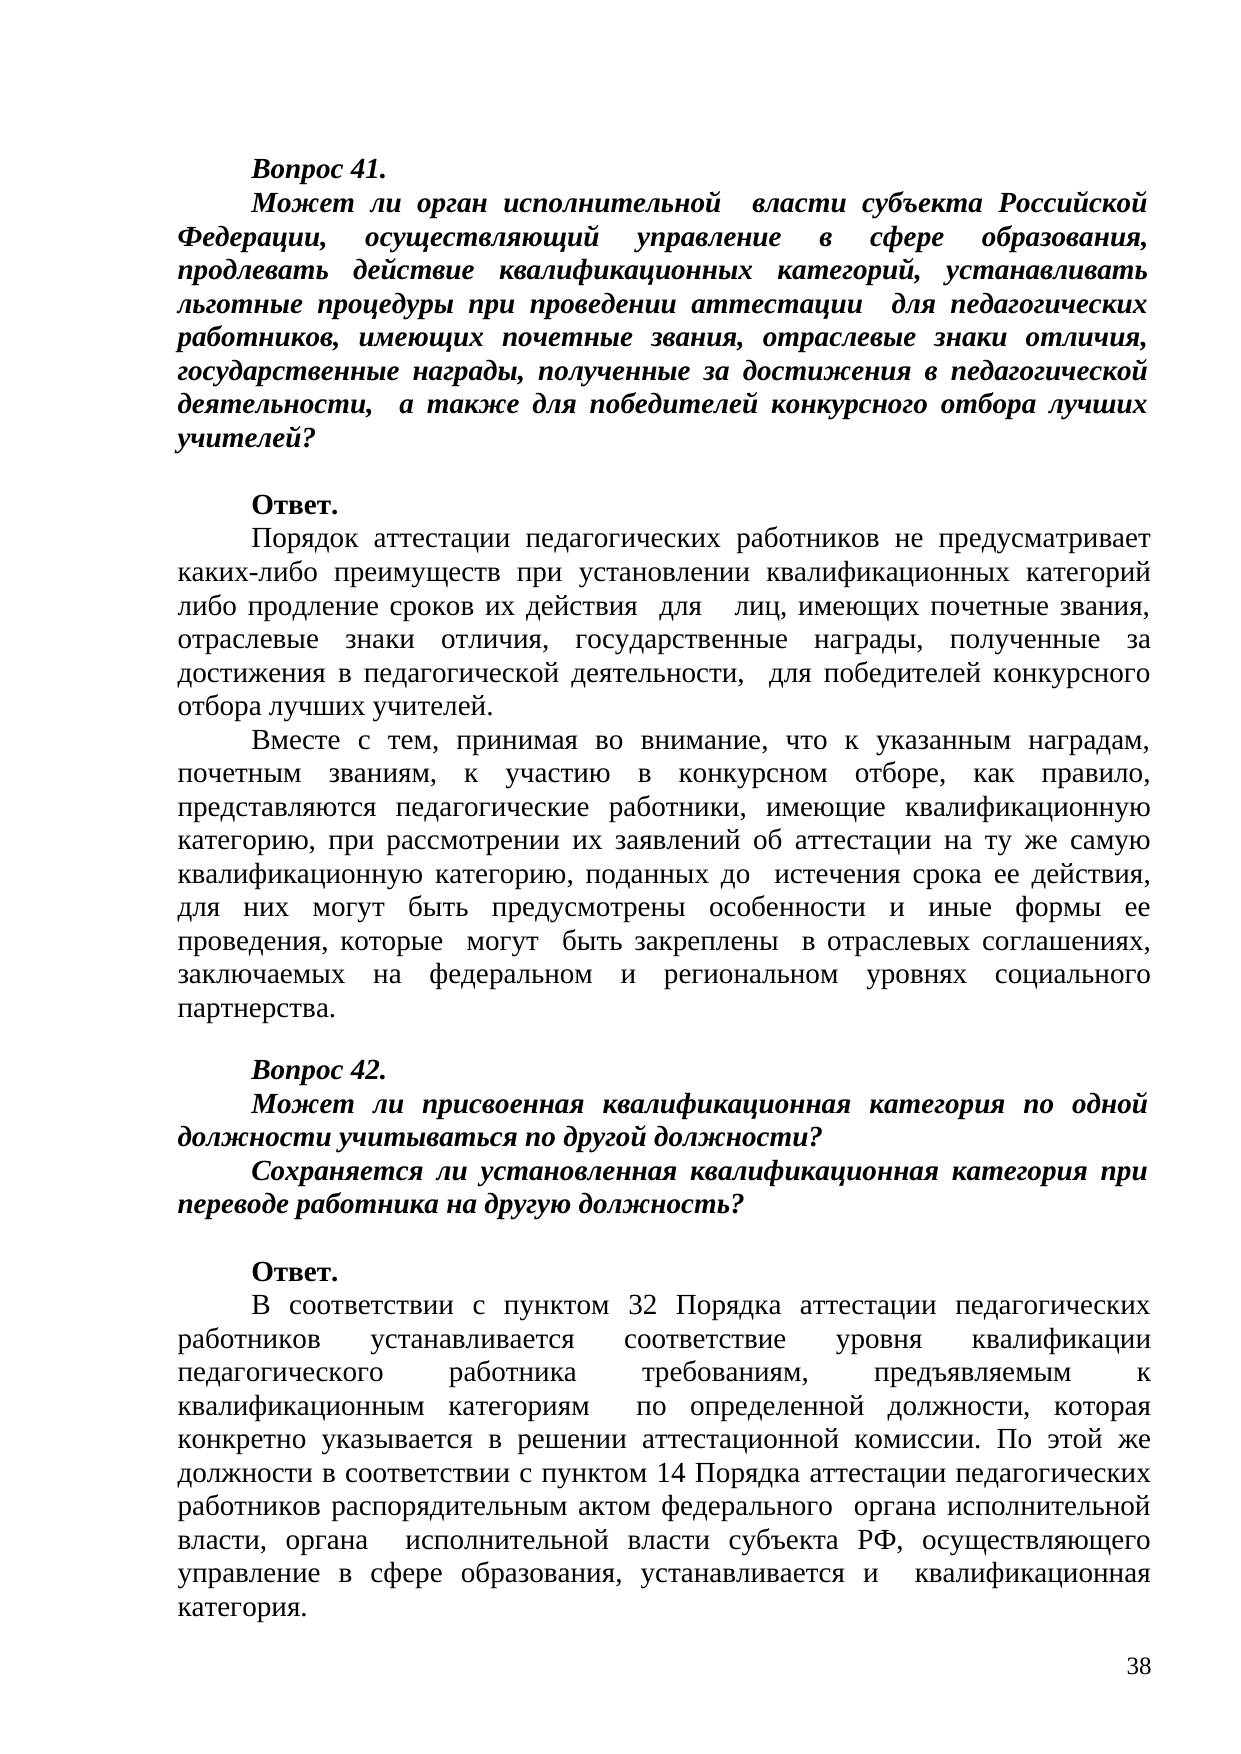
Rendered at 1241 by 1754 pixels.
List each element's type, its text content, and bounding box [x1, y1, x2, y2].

list Сохраняется ли установленная квалификационная категория при переводе работника на другую должность? [177, 1153, 1152, 1220]
text В соответствии с пунктом 32 Порядка аттестации педагогических работников устанавливается соответствие уровня квалификации педагогического работника требованиям, предъявляемым к квалификационным категориям по определенной должности, которая конкретно указывается в решении аттестационной комиссии. По этой же должности в соответствии с пунктом 14 Порядка аттестации педагогических работников распорядительным актом федерального органа исполнительной власти, органа исполнительной власти субъекта РФ, осуществляющего управление в сфере образования, устанавливается и квалификационная категория. [177, 1287, 1152, 1623]
text Может ли присвоенная квалификационная категория по одной должности учитываться по другой должности? [177, 1086, 1152, 1153]
text Ответ. [177, 1254, 1152, 1287]
text Ответ. [177, 487, 1152, 521]
text Порядок аттестации педагогических работников не предусматривает каких-либо преимуществ при установлении квалификационных категорий либо продление сроков их действия для лиц, имеющих почетные звания, отраслевые знаки отличия, государственные награды, полученные за достижения в педагогической деятельности, для победителей конкурсного отбора лучших учителей. [177, 521, 1152, 722]
text Вопрос 41. [177, 152, 1152, 185]
text Вместе с тем, принимая во внимание, что к указанным наградам, почетным званиям, к участию в конкурсном отборе, как правило, представляются педагогические работники, имеющие квалификационную категорию, при рассмотрении их заявлений об аттестации на ту же самую квалификационную категорию, поданных до истечения срока ее действия, для них могут быть предусмотрены особенности и иные формы ее проведения, которые могут быть закреплены в отраслевых соглашениях, заключаемых на федеральном и региональном уровнях социального партнерства. [177, 722, 1152, 1024]
text Вопрос 42. [177, 1052, 1152, 1086]
text Может ли орган исполнительной власти субъекта Российской Федерации, осуществляющий управление в сфере образования, продлевать действие квалификационных категорий, устанавливать льготные процедуры при проведении аттестации для педагогических работников, имеющих почетные звания, отраслевые знаки отличия, государственные награды, полученные за достижения в педагогической деятельности, а также для победителей конкурсного отбора лучших учителей? [177, 185, 1152, 453]
